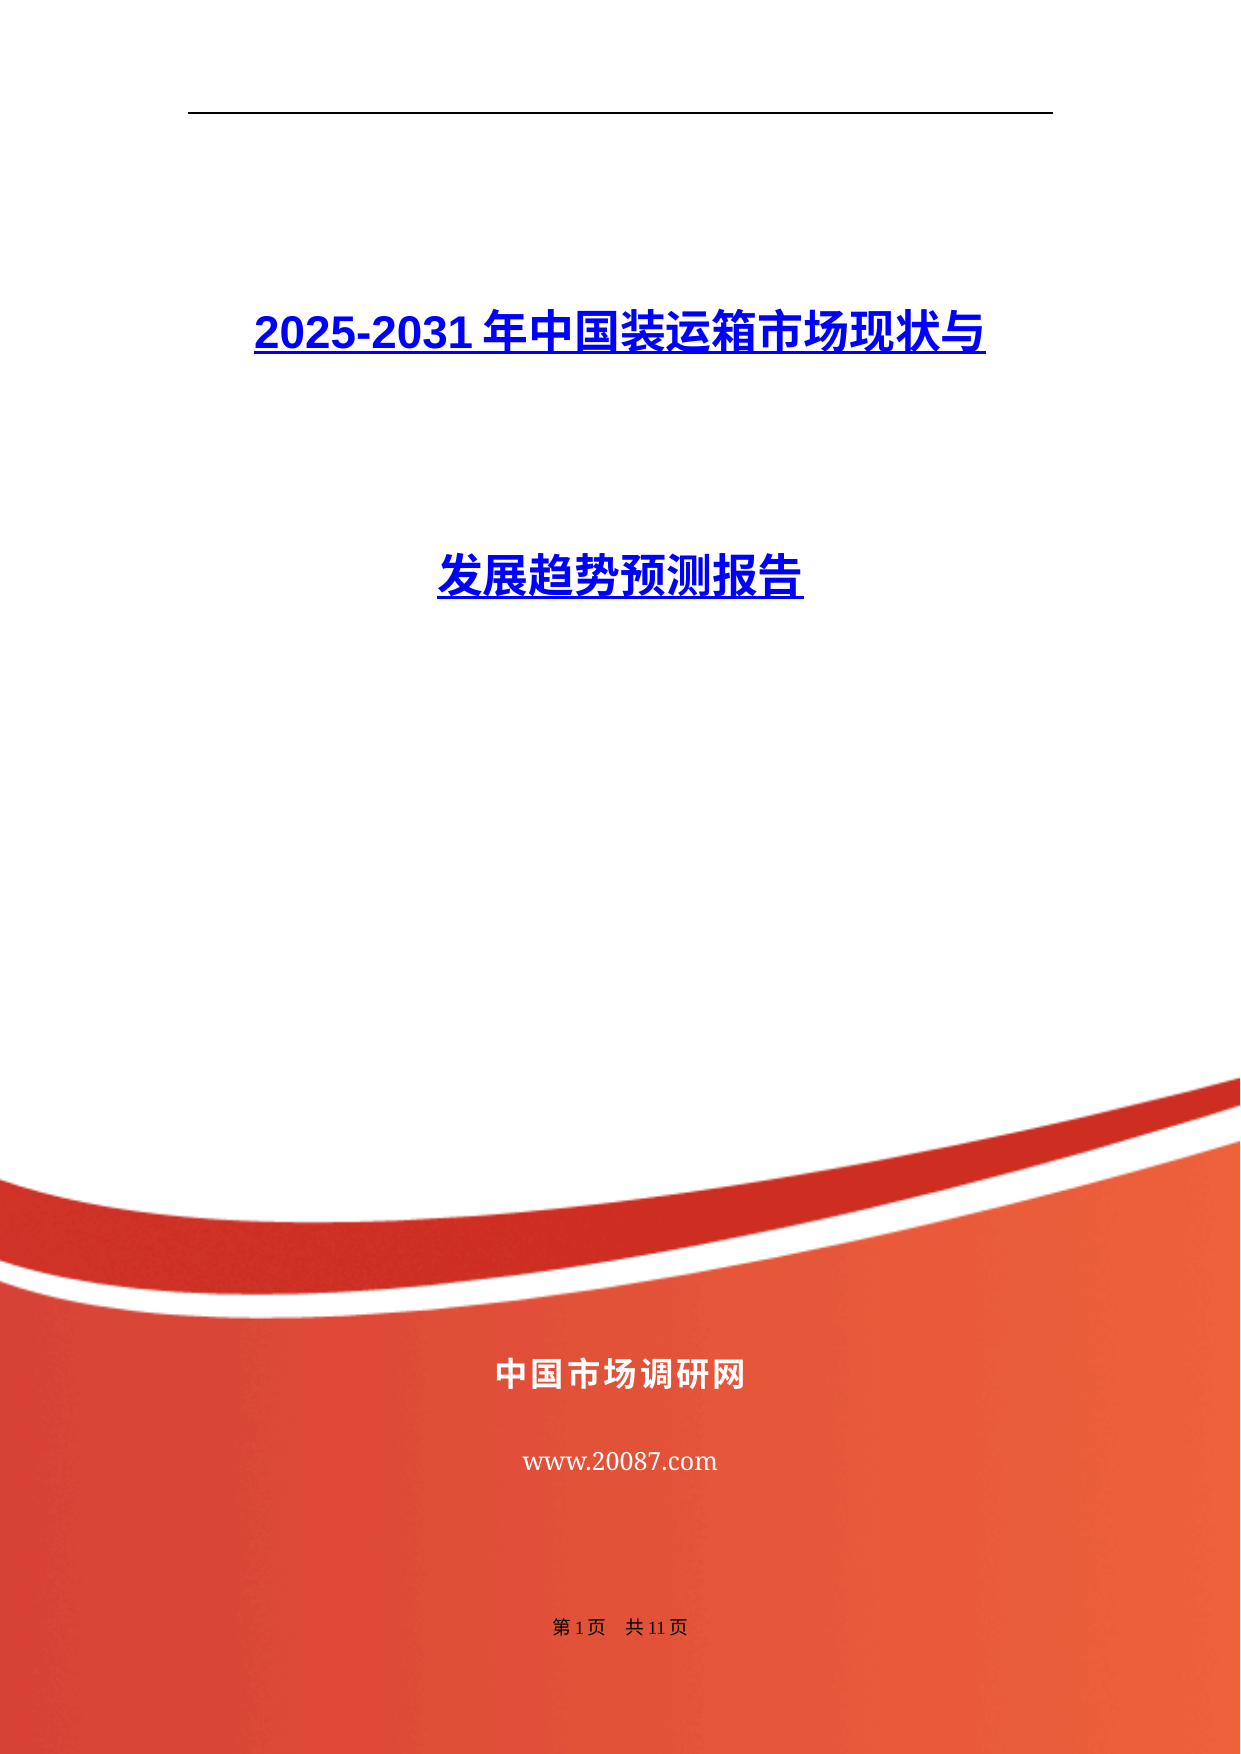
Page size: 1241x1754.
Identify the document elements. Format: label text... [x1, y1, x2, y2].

table_header 2025-2031年中国装运箱市场现状与发展趋势预测报告 [188, 207, 1053, 773]
picture [0, 1006, 1241, 1754]
text www.20087.com [187, 1428, 1053, 1493]
subtitle 中国市场调研网 [187, 1339, 1053, 1404]
